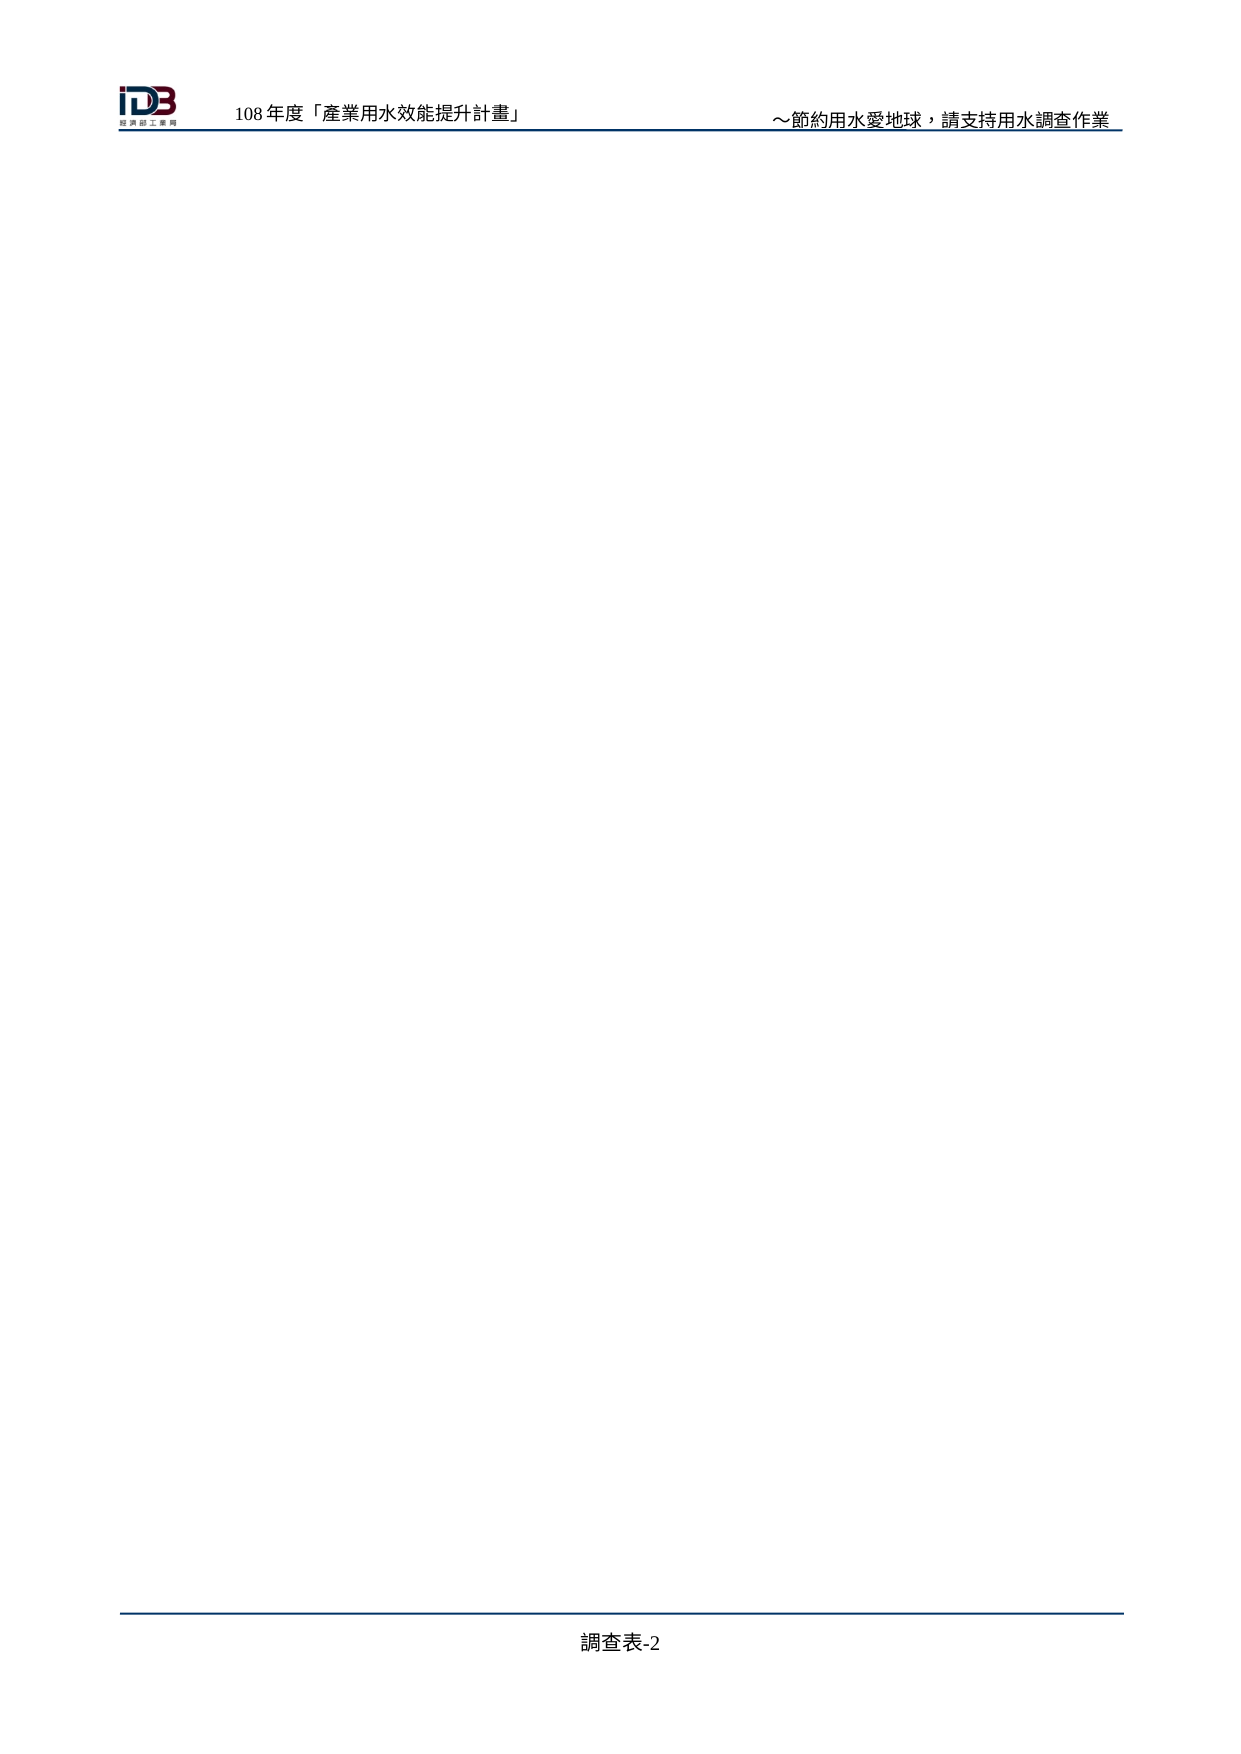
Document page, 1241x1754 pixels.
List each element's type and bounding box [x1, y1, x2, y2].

picture [116, 85, 179, 128]
